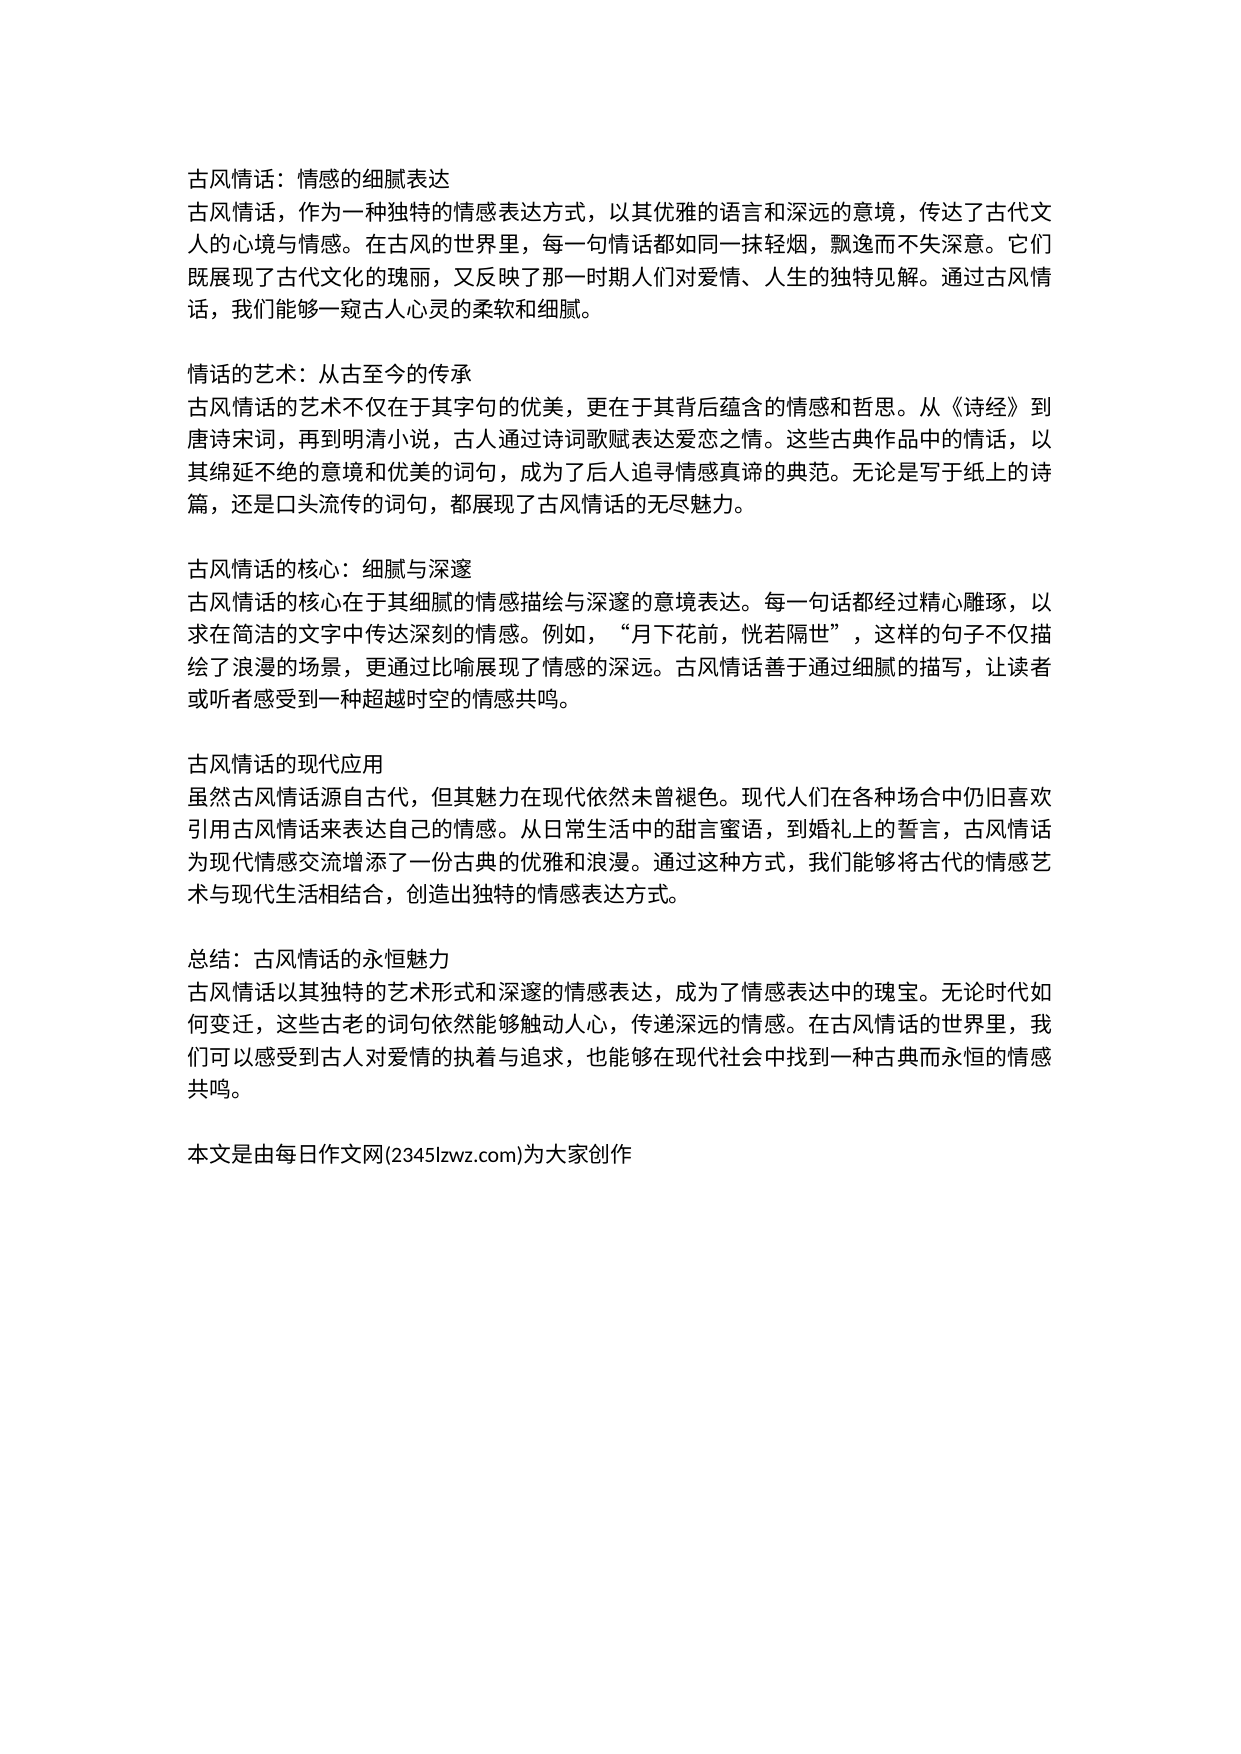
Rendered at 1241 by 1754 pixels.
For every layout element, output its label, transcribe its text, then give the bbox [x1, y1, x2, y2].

text 古风情话：情感的细腻表达 [187, 162, 1053, 194]
text 古风情话的艺术不仅在于其字句的优美，更在于其背后蕴含的情感和哲思。从《诗经》到唐诗宋词，再到明清小说，古人通过诗词歌赋表达爱恋之情。这些古典作品中的情话，以其绵延不绝的意境和优美的词句，成为了后人追寻情感真谛的典范。无论是写于纸上的诗篇，还是口头流传的词句，都展现了古风情话的无尽魅力。 [187, 389, 1053, 519]
text 虽然古风情话源自古代，但其魅力在现代依然未曾褪色。现代人们在各种场合中仍旧喜欢引用古风情话来表达自己的情感。从日常生活中的甜言蜜语，到婚礼上的誓言，古风情话为现代情感交流增添了一份古典的优雅和浪漫。通过这种方式，我们能够将古代的情感艺术与现代生活相结合，创造出独特的情感表达方式。 [187, 779, 1053, 909]
text 古风情话的核心在于其细腻的情感描绘与深邃的意境表达。每一句话都经过精心雕琢，以求在简洁的文字中传达深刻的情感。例如，“月下花前，恍若隔世”，这样的句子不仅描绘了浪漫的场景，更通过比喻展现了情感的深远。古风情话善于通过细腻的描写，让读者或听者感受到一种超越时空的情感共鸣。 [187, 584, 1053, 714]
text 古风情话，作为一种独特的情感表达方式，以其优雅的语言和深远的意境，传达了古代文人的心境与情感。在古风的世界里，每一句情话都如同一抹轻烟，飘逸而不失深意。它们既展现了古代文化的瑰丽，又反映了那一时期人们对爱情、人生的独特见解。通过古风情话，我们能够一窥古人心灵的柔软和细腻。 [187, 194, 1053, 324]
text 古风情话以其独特的艺术形式和深邃的情感表达，成为了情感表达中的瑰宝。无论时代如何变迁，这些古老的词句依然能够触动人心，传递深远的情感。在古风情话的世界里，我们可以感受到古人对爱情的执着与追求，也能够在现代社会中找到一种古典而永恒的情感共鸣。 [187, 974, 1053, 1104]
text 总结：古风情话的永恒魅力 [187, 942, 1053, 974]
text 古风情话的现代应用 [187, 747, 1053, 779]
text 本文是由每日作文网(2345lzwz.com)为大家创作 [187, 1137, 1053, 1169]
text 情话的艺术：从古至今的传承 [187, 357, 1053, 389]
text 古风情话的核心：细腻与深邃 [187, 552, 1053, 584]
